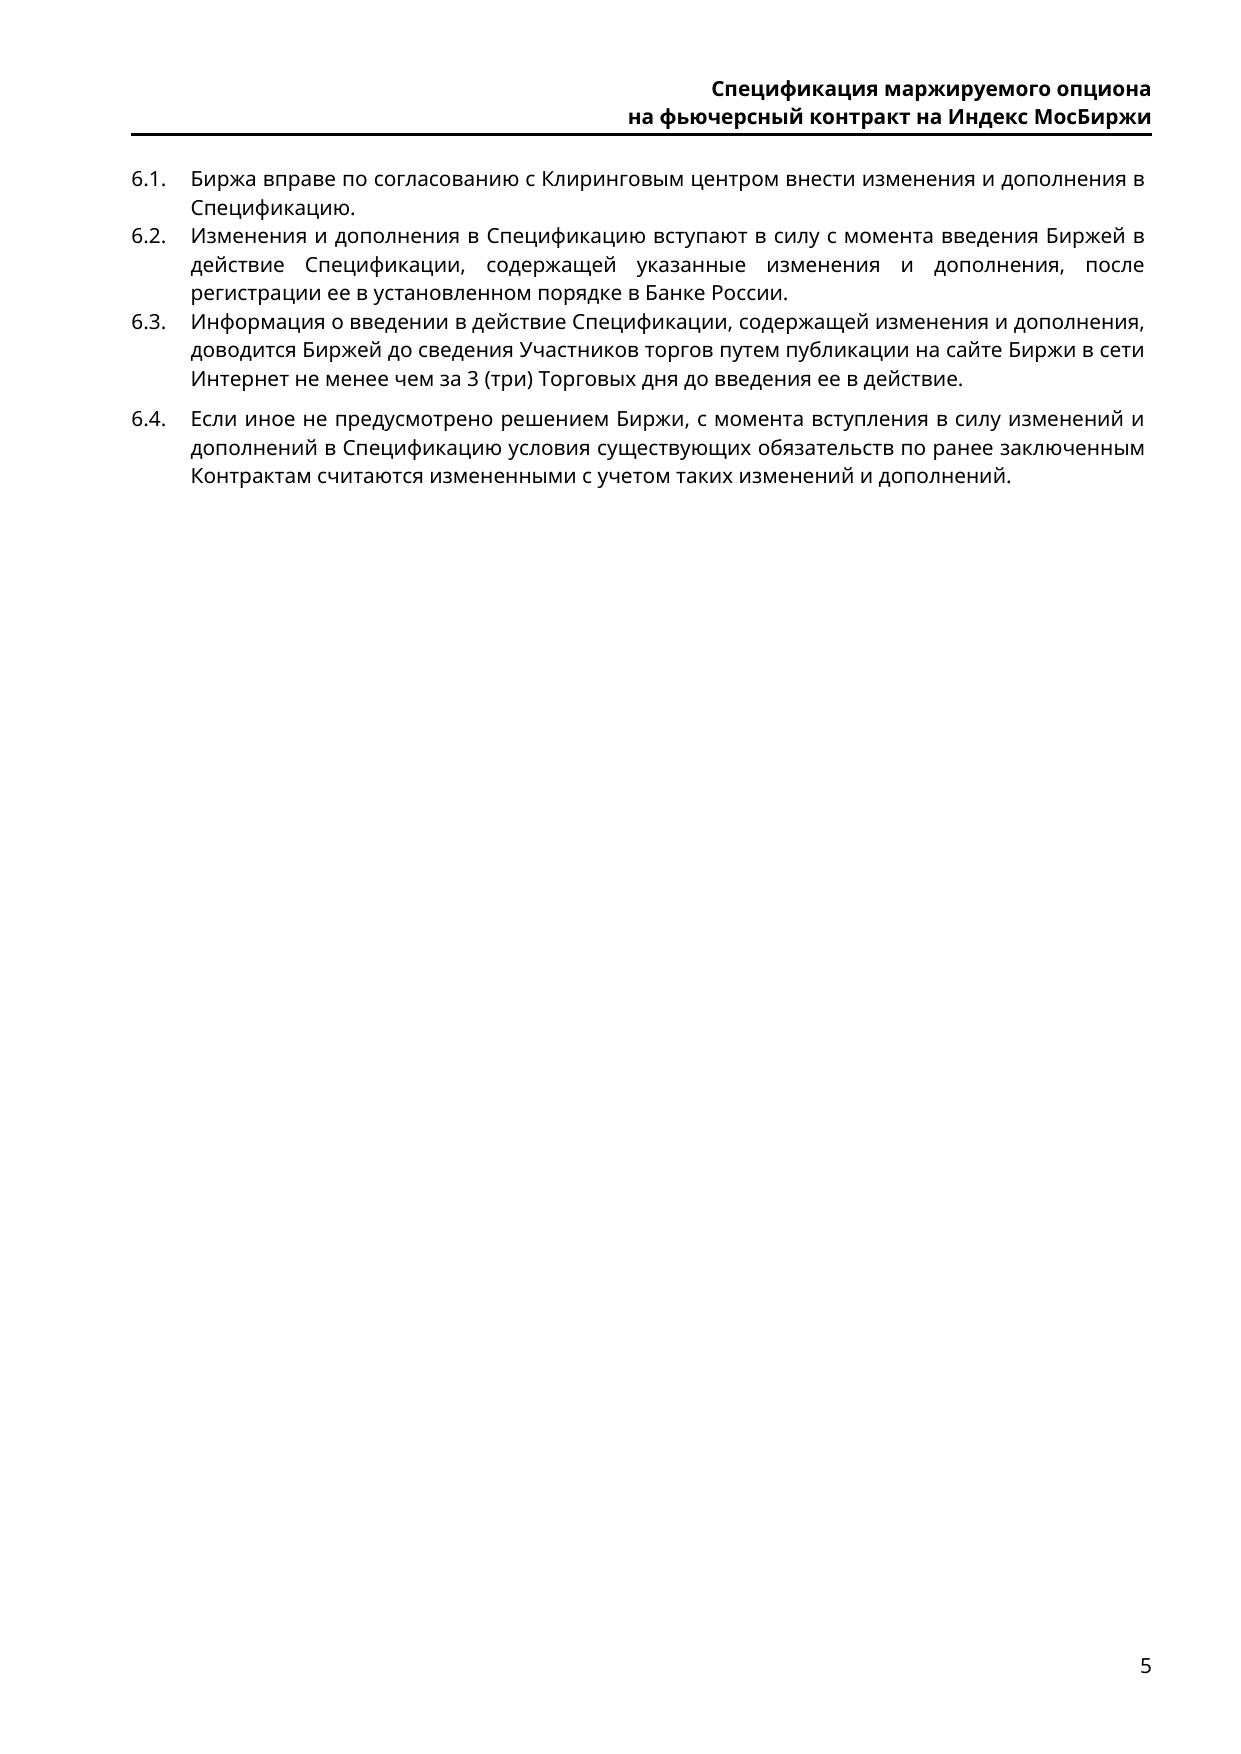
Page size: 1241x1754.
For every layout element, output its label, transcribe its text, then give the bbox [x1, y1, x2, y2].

text Внесение изменений и дополнений в Спецификацию. [131, 164, 1146, 193]
list Если иное не предусмотрено решением Биржи, с момента вступления в силу изменений и дополнений в Спецификацию условия существующих обязательств по ранее заключенным Контрактам считаются измененными с учетом таких изменений и дополнений. [131, 446, 1146, 531]
list Биржа вправе по согласованию с Клиринговым центром внести изменения и дополнения в Спецификацию. [131, 206, 1146, 262]
list Изменения и дополнения в Спецификацию вступают в силу с момента введения Биржей в действие Спецификации, содержащей указанные изменения и дополнения, после регистрации ее в установленном порядке в Банке России. [131, 262, 1146, 348]
list Информация о введении в действие Спецификации, содержащей изменения и дополнения, доводится Биржей до сведения Участников торгов путем публикации на сайте Биржи в сети Интернет не менее чем за 3 (три) Торговых дня до введения ее в действие. [131, 348, 1146, 433]
